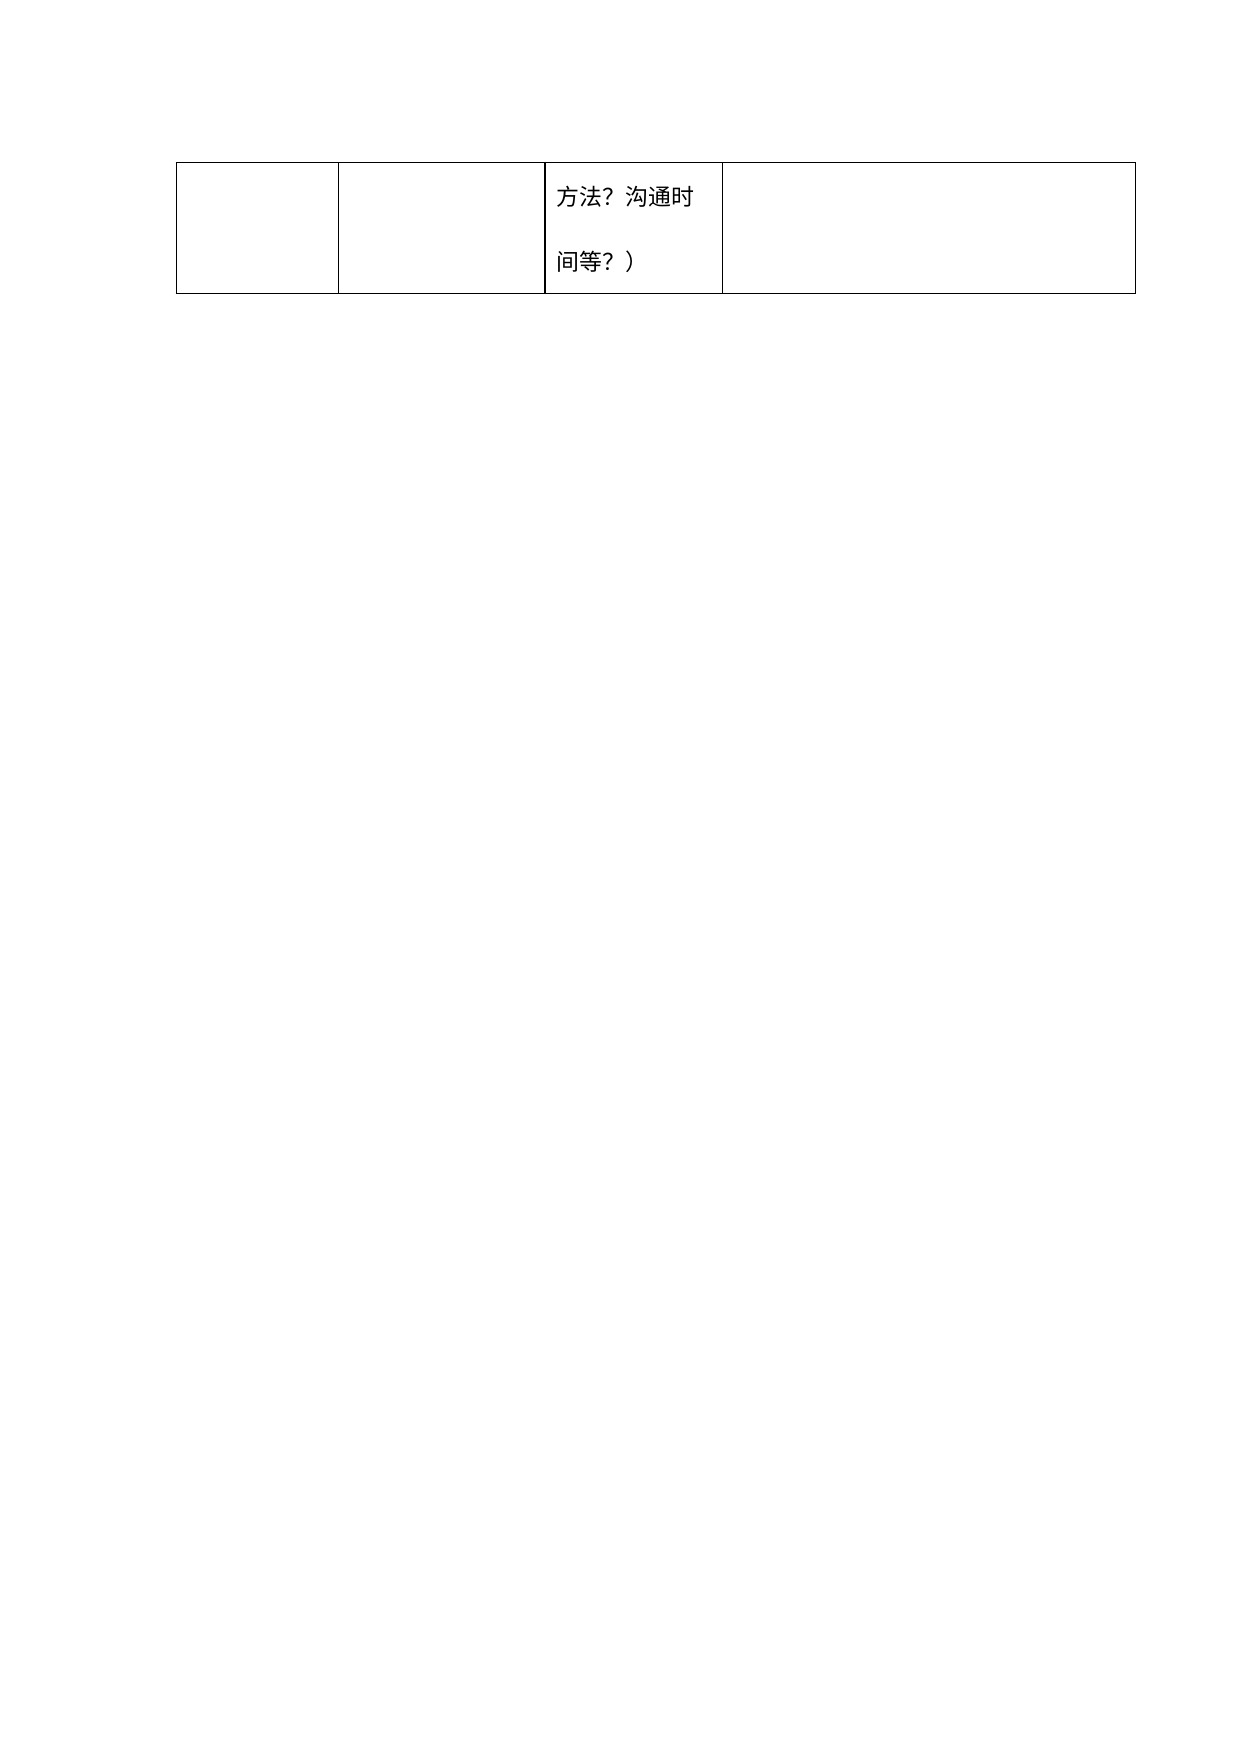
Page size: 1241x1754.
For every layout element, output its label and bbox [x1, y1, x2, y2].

table_cell [546, 163, 722, 293]
table_cell [723, 163, 1135, 293]
